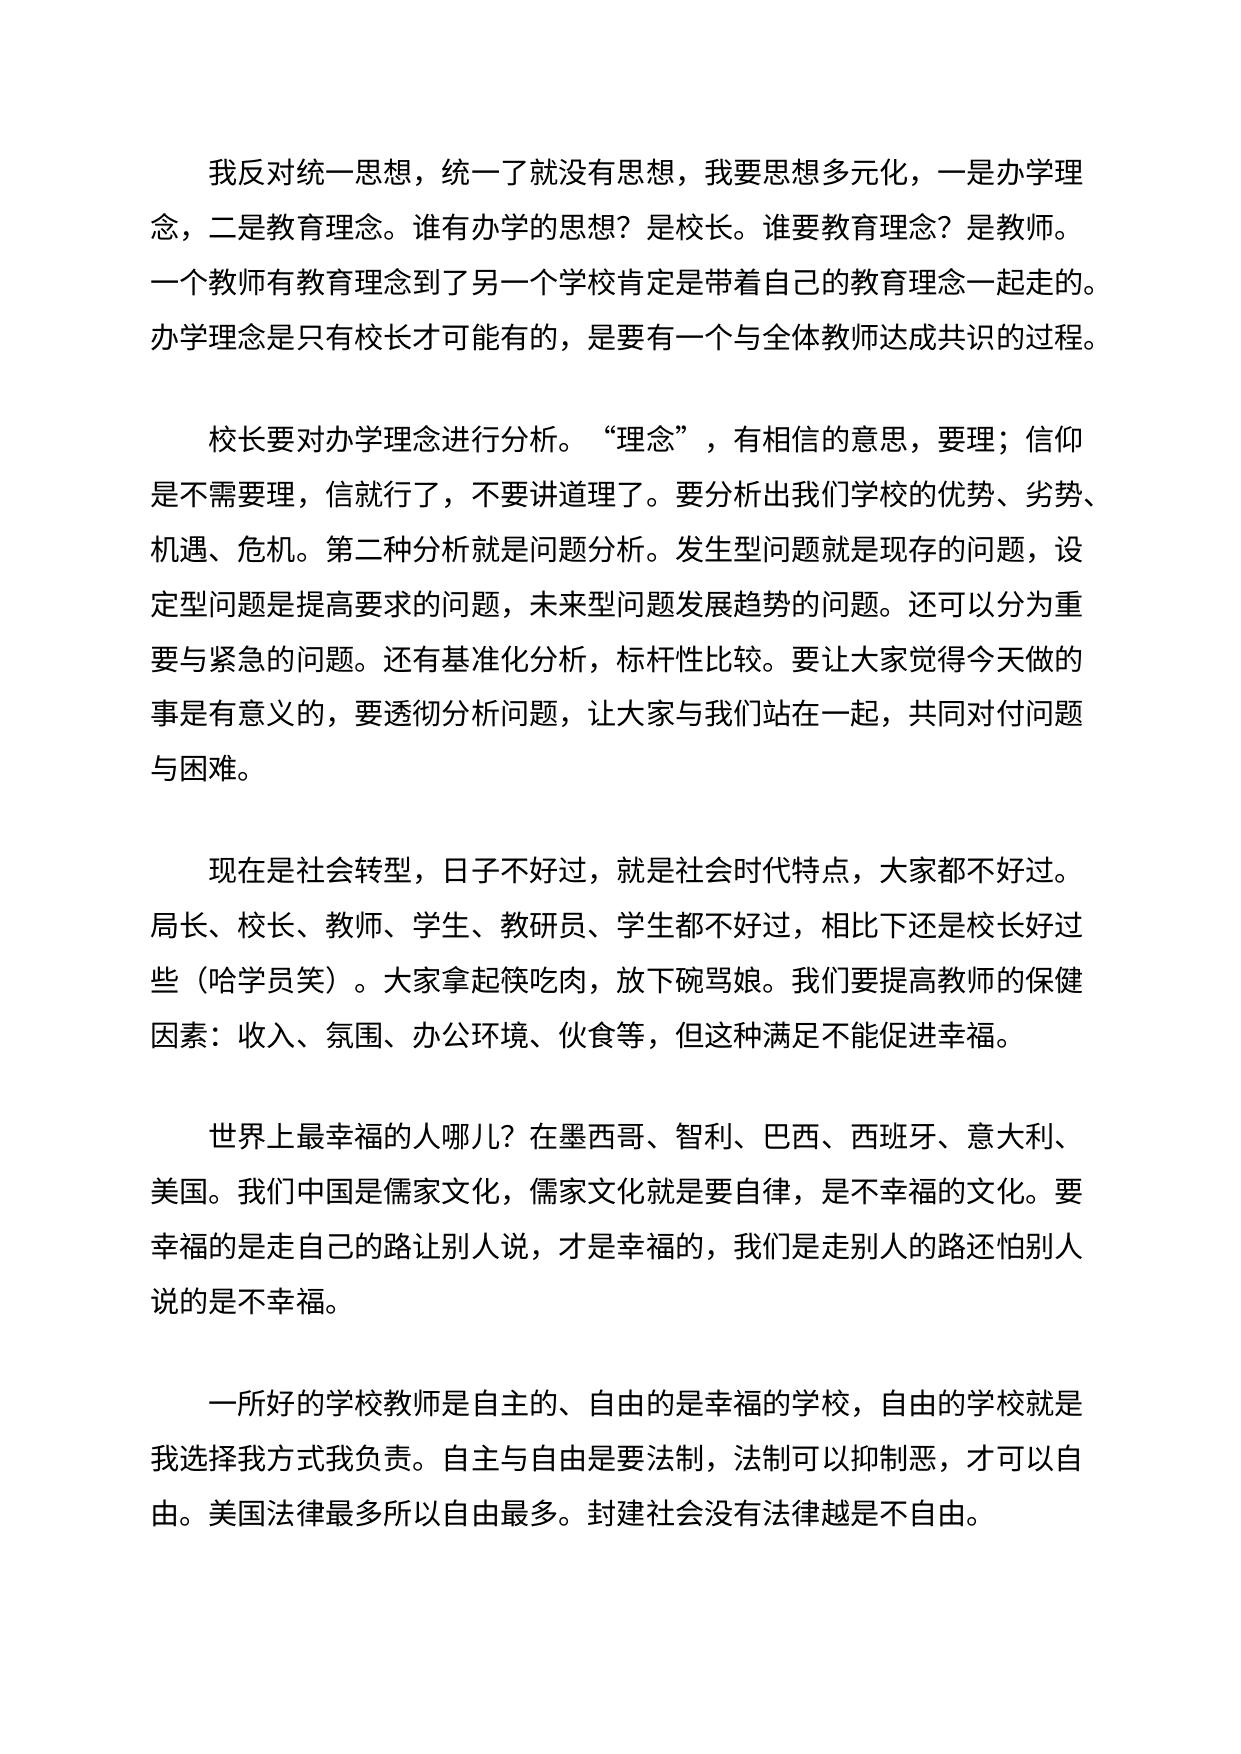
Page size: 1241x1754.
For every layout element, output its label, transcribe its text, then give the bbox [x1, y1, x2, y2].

text 世界上最幸福的人哪儿？在墨西哥、智利、巴西、西班牙、意大利、美国。我们中国是儒家文化，儒家文化就是要自律，是不幸福的文化。要幸福的是走自己的路让别人说，才是幸福的，我们是走别人的路还怕别人说的是不幸福。 [150, 1114, 1090, 1321]
text 校长要对办学理念进行分析。“理念”，有相信的意思，要理；信仰是不需要理，信就行了，不要讲道理了。要分析出我们学校的优势、劣势、机遇、危机。第二种分析就是问题分析。发生型问题就是现存的问题，设定型问题是提高要求的问题，未来型问题发展趋势的问题。还可以分为重要与紧急的问题。还有基准化分析，标杆性比较。要让大家觉得今天做的事是有意义的，要透彻分析问题，让大家与我们站在一起，共同对付问题与困难。 [150, 416, 1090, 788]
text 我反对统一思想，统一了就没有思想，我要思想多元化，一是办学理念，二是教育理念。谁有办学的思想？是校长。谁要教育理念？是教师。一个教师有教育理念到了另一个学校肯定是带着自己的教育理念一起走的。办学理念是只有校长才可能有的，是要有一个与全体教师达成共识的过程。 [150, 150, 1090, 357]
text 一所好的学校教师是自主的、自由的是幸福的学校，自由的学校就是我选择我方式我负责。自主与自由是要法制，法制可以抑制恶，才可以自由。美国法律最多所以自由最多。封建社会没有法律越是不自由。 [150, 1381, 1090, 1533]
text 现在是社会转型，日子不好过，就是社会时代特点，大家都不好过。局长、校长、教师、学生、教研员、学生都不好过，相比下还是校长好过些（哈学员笑）。大家拿起筷吃肉，放下碗骂娘。我们要提高教师的保健因素：收入、氛围、办公环境、伙食等，但这种满足不能促进幸福。 [150, 848, 1090, 1054]
